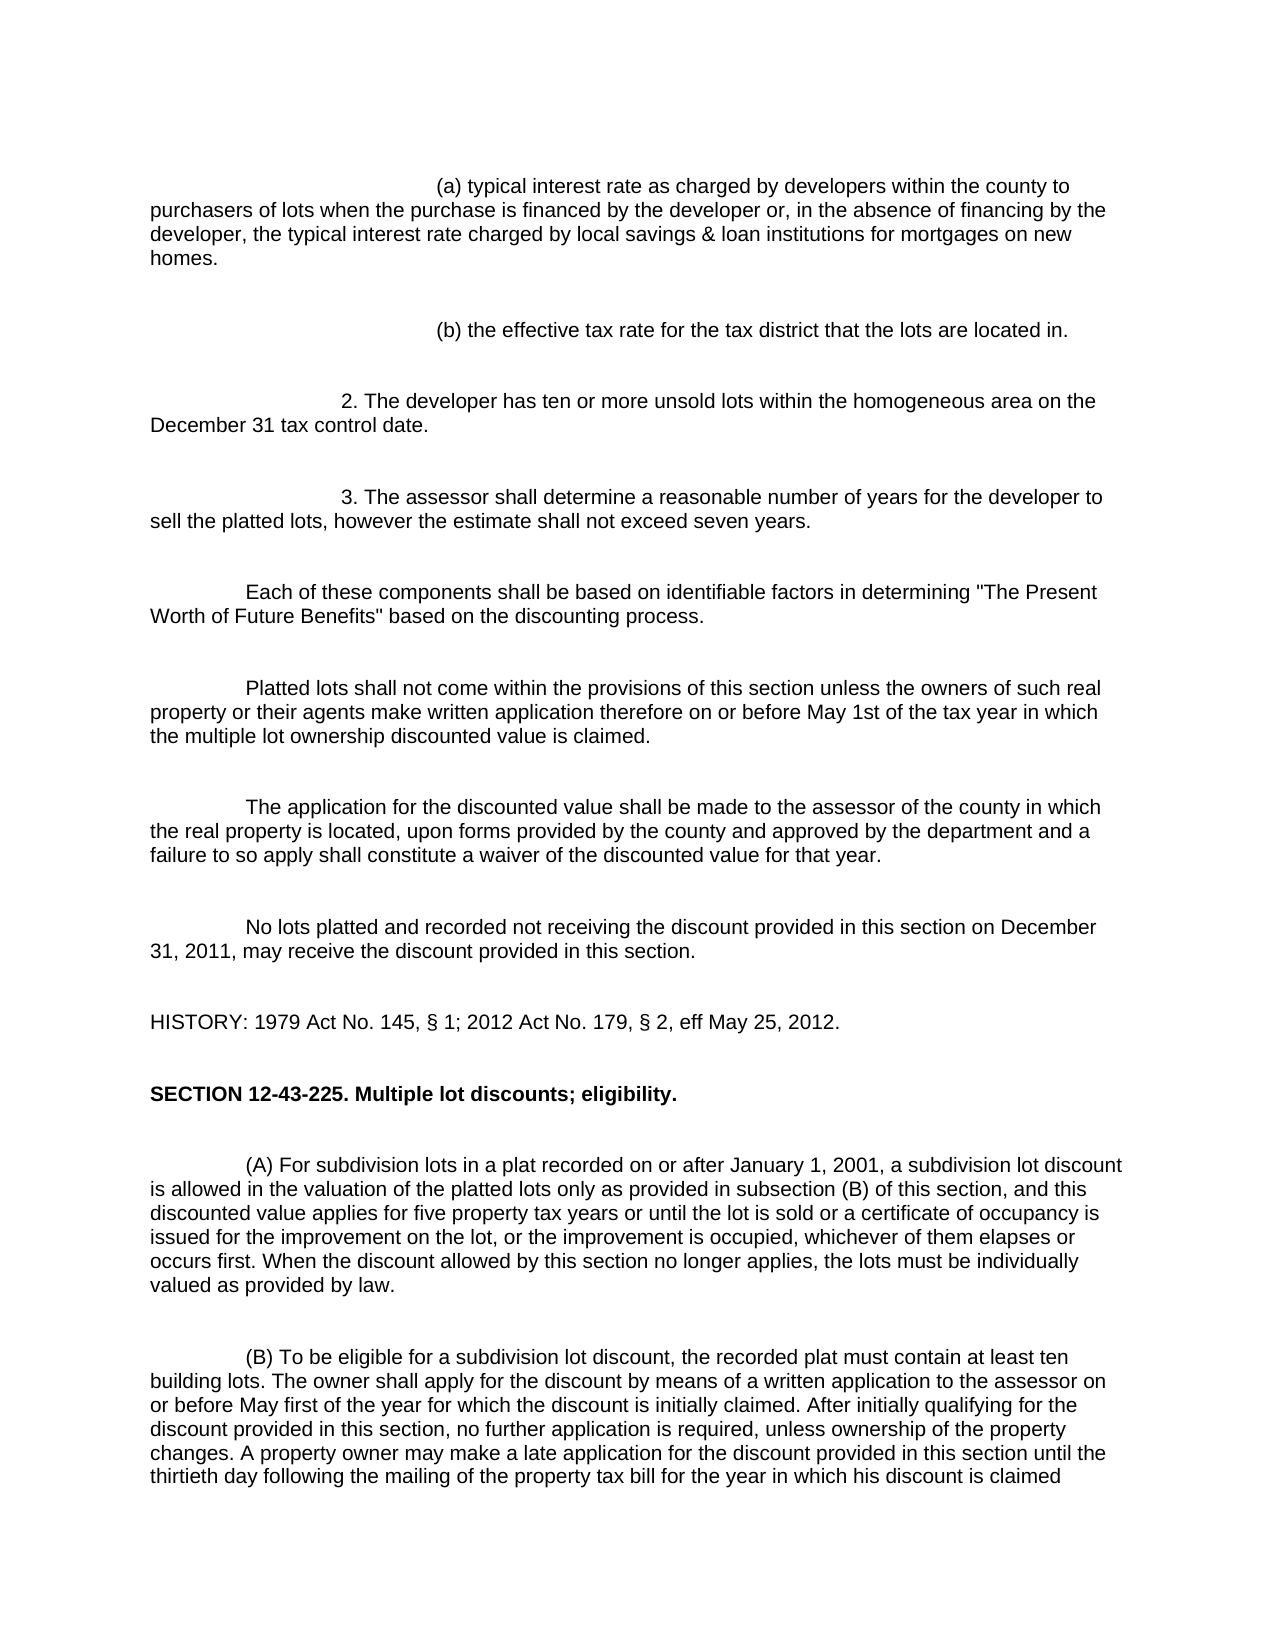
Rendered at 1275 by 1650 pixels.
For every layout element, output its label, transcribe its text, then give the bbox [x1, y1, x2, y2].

text SECTION 12-43-225. Multiple lot discounts; eligibility. [150, 1082, 1125, 1129]
text (b) the effective tax rate for the tax district that the lots are located in. [150, 317, 1125, 365]
text Each of these components shall be based on identifiable factors in determining "The Present Worth of Future Benefits" based on the discounting process. [150, 580, 1125, 652]
text 2. The developer has ten or more unsold lots within the homogeneous area on the December 31 tax control date. [150, 389, 1125, 461]
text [150, 1344, 1125, 1488]
text (a) typical interest rate as charged by developers within the county to purchasers of lots when the purchase is financed by the developer or, in the absence of financing by the developer, the typical interest rate charged by local savings & loan institutions for mortgages on new homes. [150, 174, 1125, 293]
text Platted lots shall not come within the provisions of this section unless the owners of such real property or their agents make written application therefore on or before May 1st of the tax year in which the multiple lot ownership discounted value is claimed. [150, 676, 1125, 771]
text (A) For subdivision lots in a plat recorded on or after January 1, 2001, a subdivision lot discount is allowed in the valuation of the platted lots only as provided in subsection (B) of this section, and this discounted value applies for five property tax years or until the lot is sold or a certificate of occupancy is issued for the improvement on the lot, or the improvement is occupied, whichever of them elapses or occurs first. When the discount allowed by this section no longer applies, the lots must be individually valued as provided by law. [150, 1153, 1125, 1321]
text The application for the discounted value shall be made to the assessor of the county in which the real property is located, upon forms provided by the county and approved by the department and a failure to so apply shall constitute a waiver of the discounted value for that year. [150, 795, 1125, 891]
text No lots platted and recorded not receiving the discount provided in this section on December 31, 2011, may receive the discount provided in this section. [150, 914, 1125, 986]
text HISTORY: 1979 Act No. 145, § 1; 2012 Act No. 179, § 2, eff May 25, 2012. [150, 1010, 1125, 1058]
text 3. The assessor shall determine a reasonable number of years for the developer to sell the platted lots, however the estimate shall not exceed seven years. [150, 484, 1125, 556]
